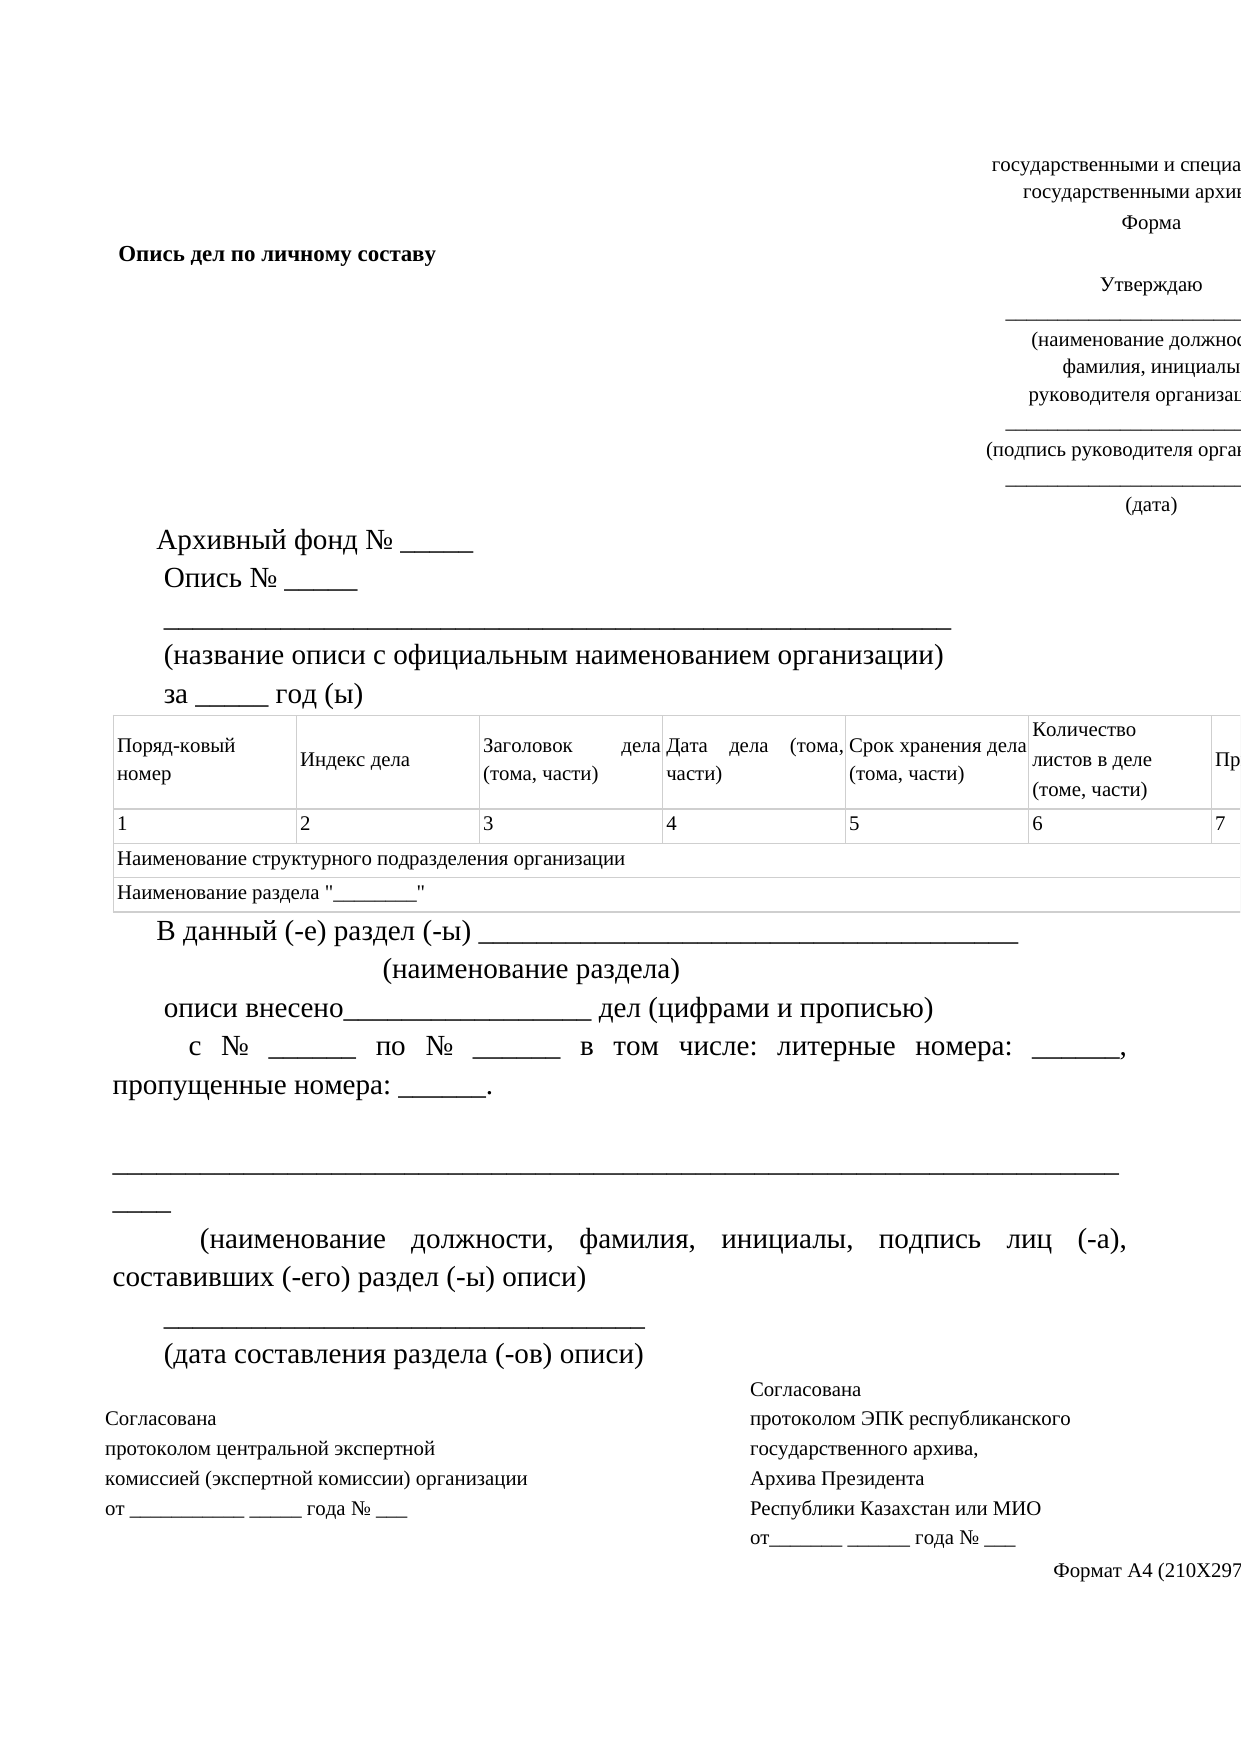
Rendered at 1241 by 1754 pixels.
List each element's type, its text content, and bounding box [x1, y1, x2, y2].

text Опись № _____ [112, 560, 1128, 594]
text _________________________________ [112, 1298, 1128, 1332]
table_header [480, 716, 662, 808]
text (наименование должности, фамилия, инициалы, подпись лиц (-а), составивших (-его) раздел (-ы) описи) [112, 1221, 1128, 1293]
text (название описи с официальным наименованием организации) [112, 637, 1128, 671]
text ______________________________________________________ [112, 599, 1128, 632]
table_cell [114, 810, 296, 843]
text за _____ год (ы) [112, 676, 1128, 709]
text _________________________________________________________________________ [112, 1105, 1128, 1216]
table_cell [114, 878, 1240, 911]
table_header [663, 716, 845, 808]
text В данный (-е) раздел (-ы) _____________________________________ [112, 913, 1128, 946]
text с № ______ по № ______ в том числе: литерные номера: ______, пропущенные номера: ______. [112, 1028, 1128, 1100]
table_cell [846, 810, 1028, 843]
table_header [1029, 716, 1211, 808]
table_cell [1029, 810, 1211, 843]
text описи внесено_________________ дел (цифрами и прописью) [112, 990, 1128, 1023]
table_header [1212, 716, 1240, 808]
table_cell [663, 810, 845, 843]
text (дата составления раздела (-ов) описи) [112, 1337, 1128, 1370]
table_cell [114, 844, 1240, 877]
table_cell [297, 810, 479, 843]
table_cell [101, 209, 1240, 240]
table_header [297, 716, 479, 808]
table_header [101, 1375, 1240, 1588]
text Опись дел по личному составу [112, 240, 1128, 266]
text Архивный фонд № _____ [112, 522, 1128, 555]
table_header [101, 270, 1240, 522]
text (наименование раздела) [112, 951, 1128, 985]
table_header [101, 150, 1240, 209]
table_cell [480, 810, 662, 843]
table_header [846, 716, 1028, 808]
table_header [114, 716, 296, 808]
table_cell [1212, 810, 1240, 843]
